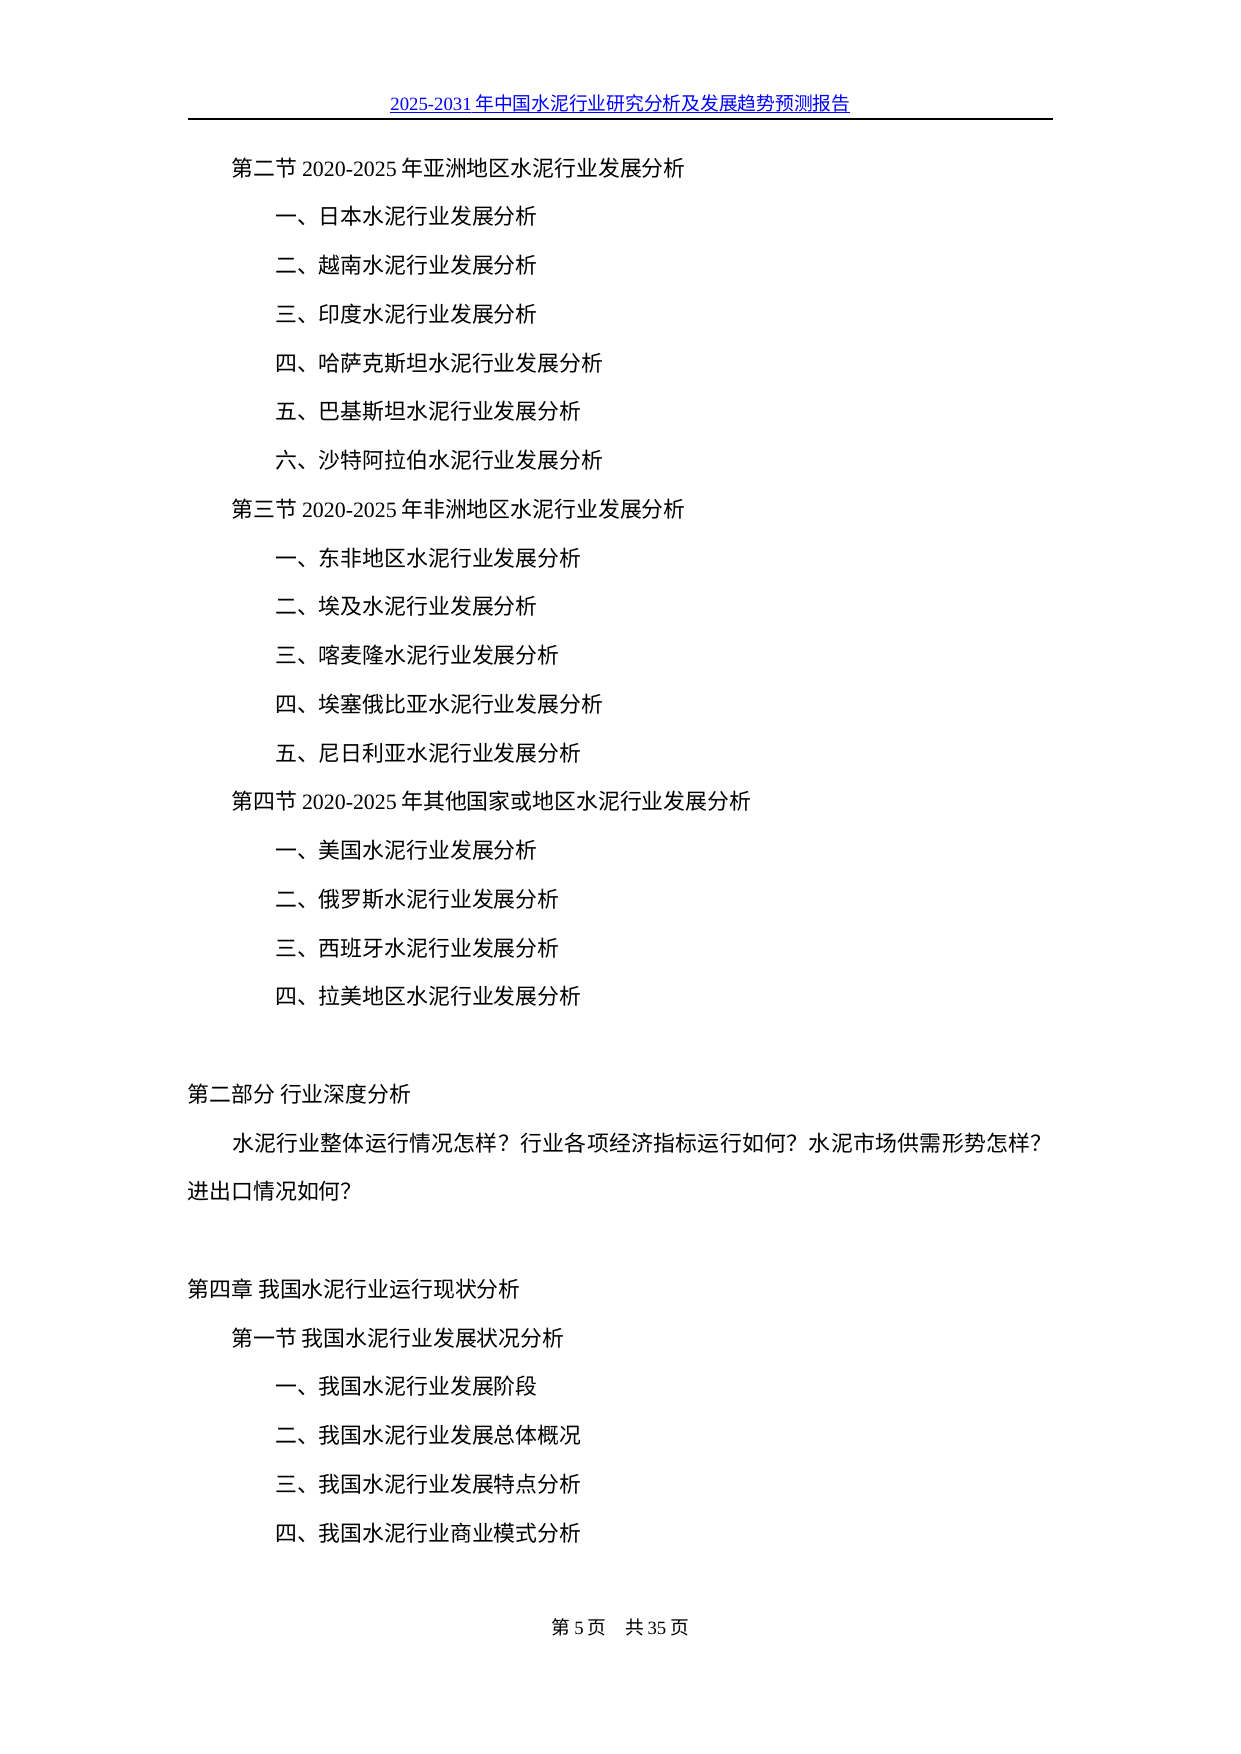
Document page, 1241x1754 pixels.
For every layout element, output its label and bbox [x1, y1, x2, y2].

text [187, 150, 1053, 1548]
